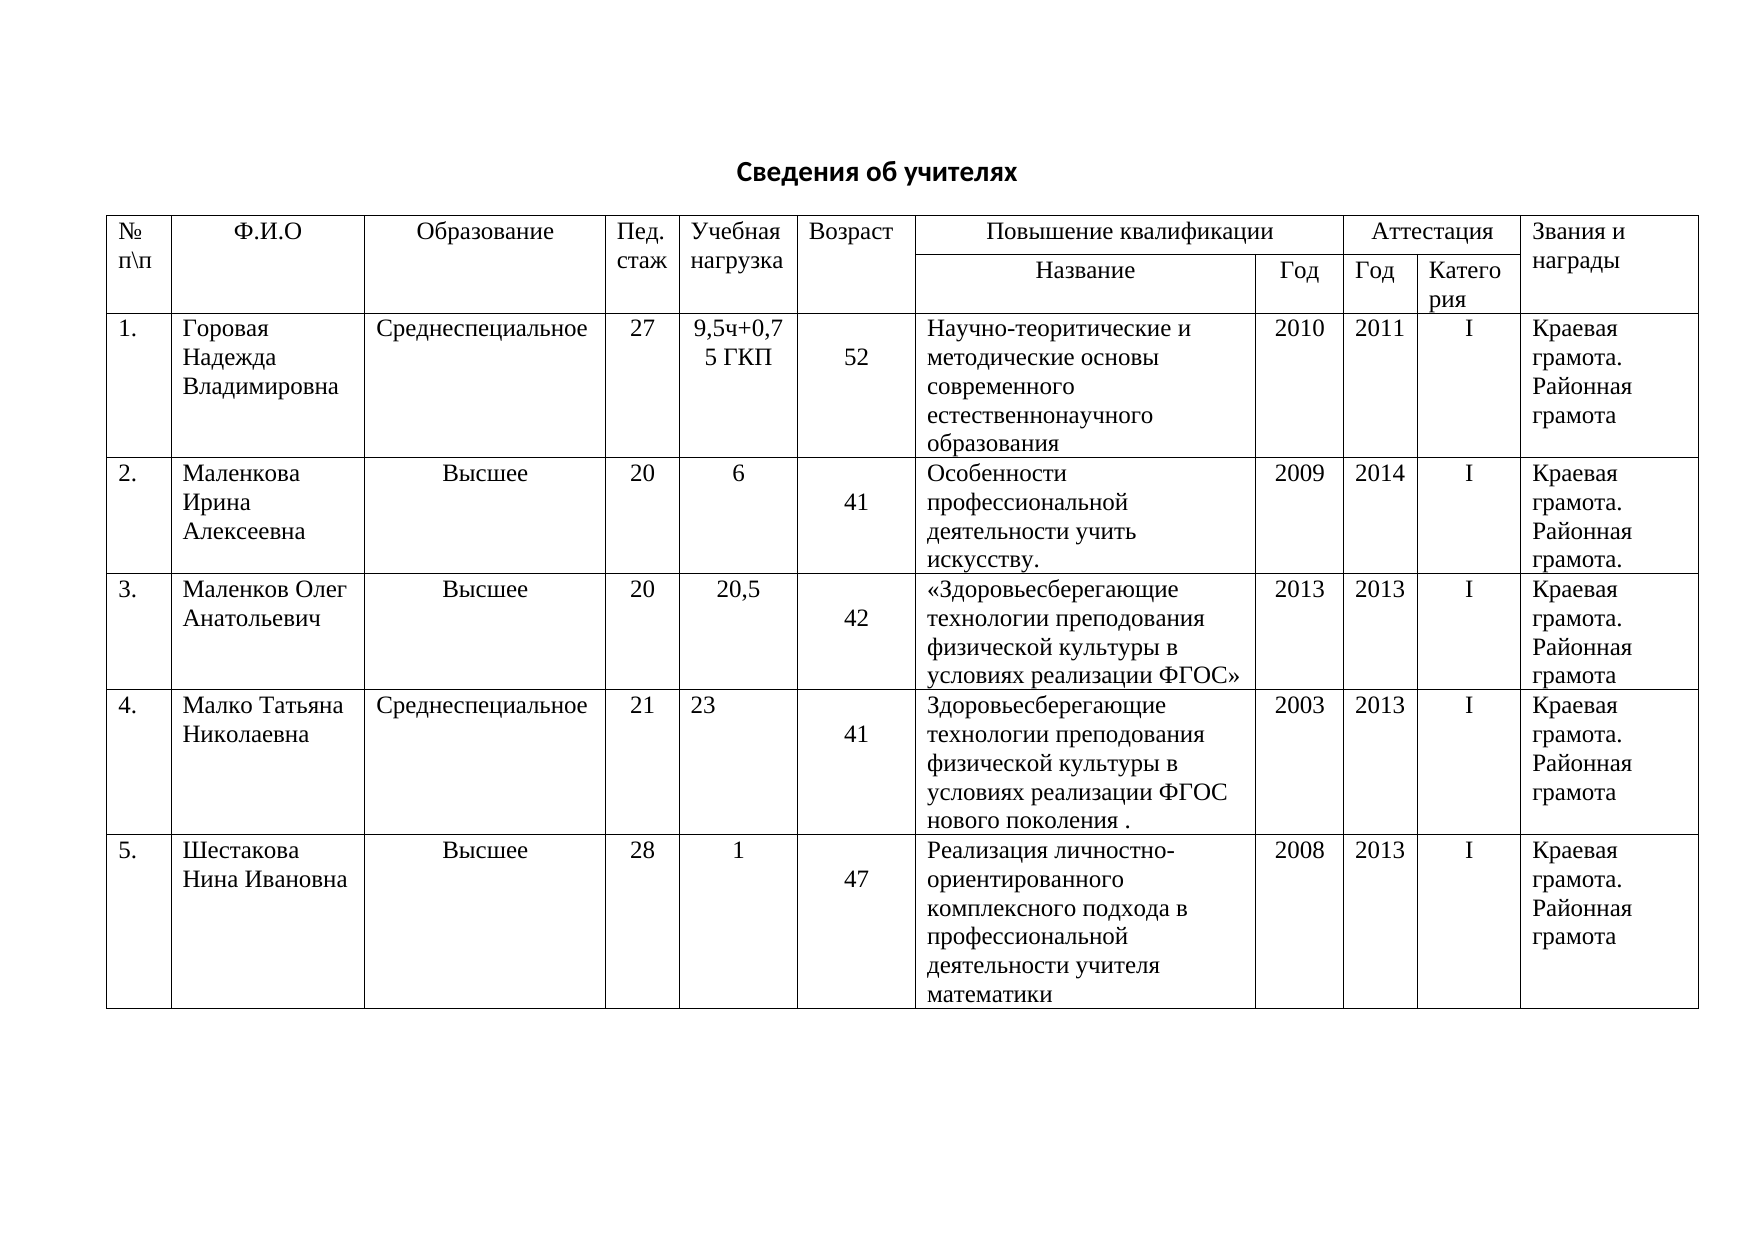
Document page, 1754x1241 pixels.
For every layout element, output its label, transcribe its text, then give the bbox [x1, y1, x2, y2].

table_cell Малко Татьяна Николаевна [172, 690, 364, 834]
table_header Ф.И.О [172, 216, 364, 312]
table_cell Год [1256, 255, 1343, 312]
table_cell Шестакова Нина Ивановна [172, 835, 364, 1008]
table_cell 2008 [1256, 835, 1343, 1008]
table_cell Здоровьесберегающие технологии преподования физической культуры в условиях реализации ФГОС нового поколения . [916, 690, 1255, 834]
table_cell 27 [606, 314, 679, 457]
table_cell 20 [606, 458, 679, 573]
table_cell «Здоровьесберегающие технологии преподования физической культуры в условиях реализации ФГОС» [916, 574, 1255, 689]
table_cell Краевая грамота. Районная грамота [1521, 835, 1698, 1008]
table_cell 1. [107, 314, 171, 457]
table_header № п\п [107, 216, 171, 312]
table_cell 2011 [1344, 314, 1417, 457]
table_cell 2013 [1344, 574, 1417, 689]
table_cell 2013 [1344, 690, 1417, 834]
table_cell 2013 [1256, 574, 1343, 689]
table_cell 28 [606, 835, 679, 1008]
table_cell 20,5 [680, 574, 797, 689]
table_cell 41 [798, 458, 915, 573]
table_cell Среднеспециальное [365, 314, 605, 457]
table_cell Среднеспециальное [365, 690, 605, 834]
table_cell Категория [1418, 255, 1520, 312]
text Сведения об учителях [118, 153, 1636, 189]
table_cell Краевая грамота. Районная грамота. [1521, 458, 1698, 573]
table_cell 2013 [1344, 835, 1417, 1008]
table_cell Научно-теоритические и методические основы современного естественнонаучного образования [916, 314, 1255, 457]
table_header Пед. стаж [606, 216, 679, 312]
table_cell I [1418, 314, 1520, 457]
table_cell 2009 [1256, 458, 1343, 573]
table_cell 20 [606, 574, 679, 689]
table_cell Горовая Надежда Владимировна [172, 314, 364, 457]
table_cell Маленкова Ирина Алексеевна [172, 458, 364, 573]
table_cell 23 [680, 690, 797, 834]
table_cell Краевая грамота. Районная грамота [1521, 574, 1698, 689]
table_cell Высшее [365, 458, 605, 573]
table_cell 2. [107, 458, 171, 573]
table_cell Маленков Олег Анатольевич [172, 574, 364, 689]
table_cell 2014 [1344, 458, 1417, 573]
table_cell 52 [798, 314, 915, 457]
table_cell Краевая грамота. Районная грамота [1521, 314, 1698, 457]
table_cell I [1418, 574, 1520, 689]
table_header Звания и награды [1521, 216, 1698, 312]
table_cell Год [1344, 255, 1417, 312]
table_cell Высшее [365, 835, 605, 1008]
table_header Образование [365, 216, 605, 312]
table_cell Название [916, 255, 1255, 312]
table_header Возраст [798, 216, 915, 312]
table_header Учебная нагрузка [680, 216, 797, 312]
table_cell Краевая грамота. Районная грамота [1521, 690, 1698, 834]
table_cell 5. [107, 835, 171, 1008]
table_cell 6 [680, 458, 797, 573]
table_cell Реализация личностно-ориентированного комплексного подхода в профессиональной деятельности учителя математики [916, 835, 1255, 1008]
table_cell 4. [107, 690, 171, 834]
table_cell 42 [798, 574, 915, 689]
table_header Повышение квалификации [916, 216, 1343, 254]
table_cell 21 [606, 690, 679, 834]
table_cell I [1418, 690, 1520, 834]
table_cell 9,5ч+0,75 ГКП [680, 314, 797, 457]
table_cell I [1418, 458, 1520, 573]
table_cell I [1418, 835, 1520, 1008]
table_cell Особенности профессиональной деятельности учить искусству. [916, 458, 1255, 573]
table_cell Высшее [365, 574, 605, 689]
table_cell 47 [798, 835, 915, 1008]
table_cell 1 [680, 835, 797, 1008]
table_cell 2010 [1256, 314, 1343, 457]
table_cell 41 [798, 690, 915, 834]
table_header Аттестация [1344, 216, 1520, 254]
table_cell 2003 [1256, 690, 1343, 834]
table_cell 3. [107, 574, 171, 689]
